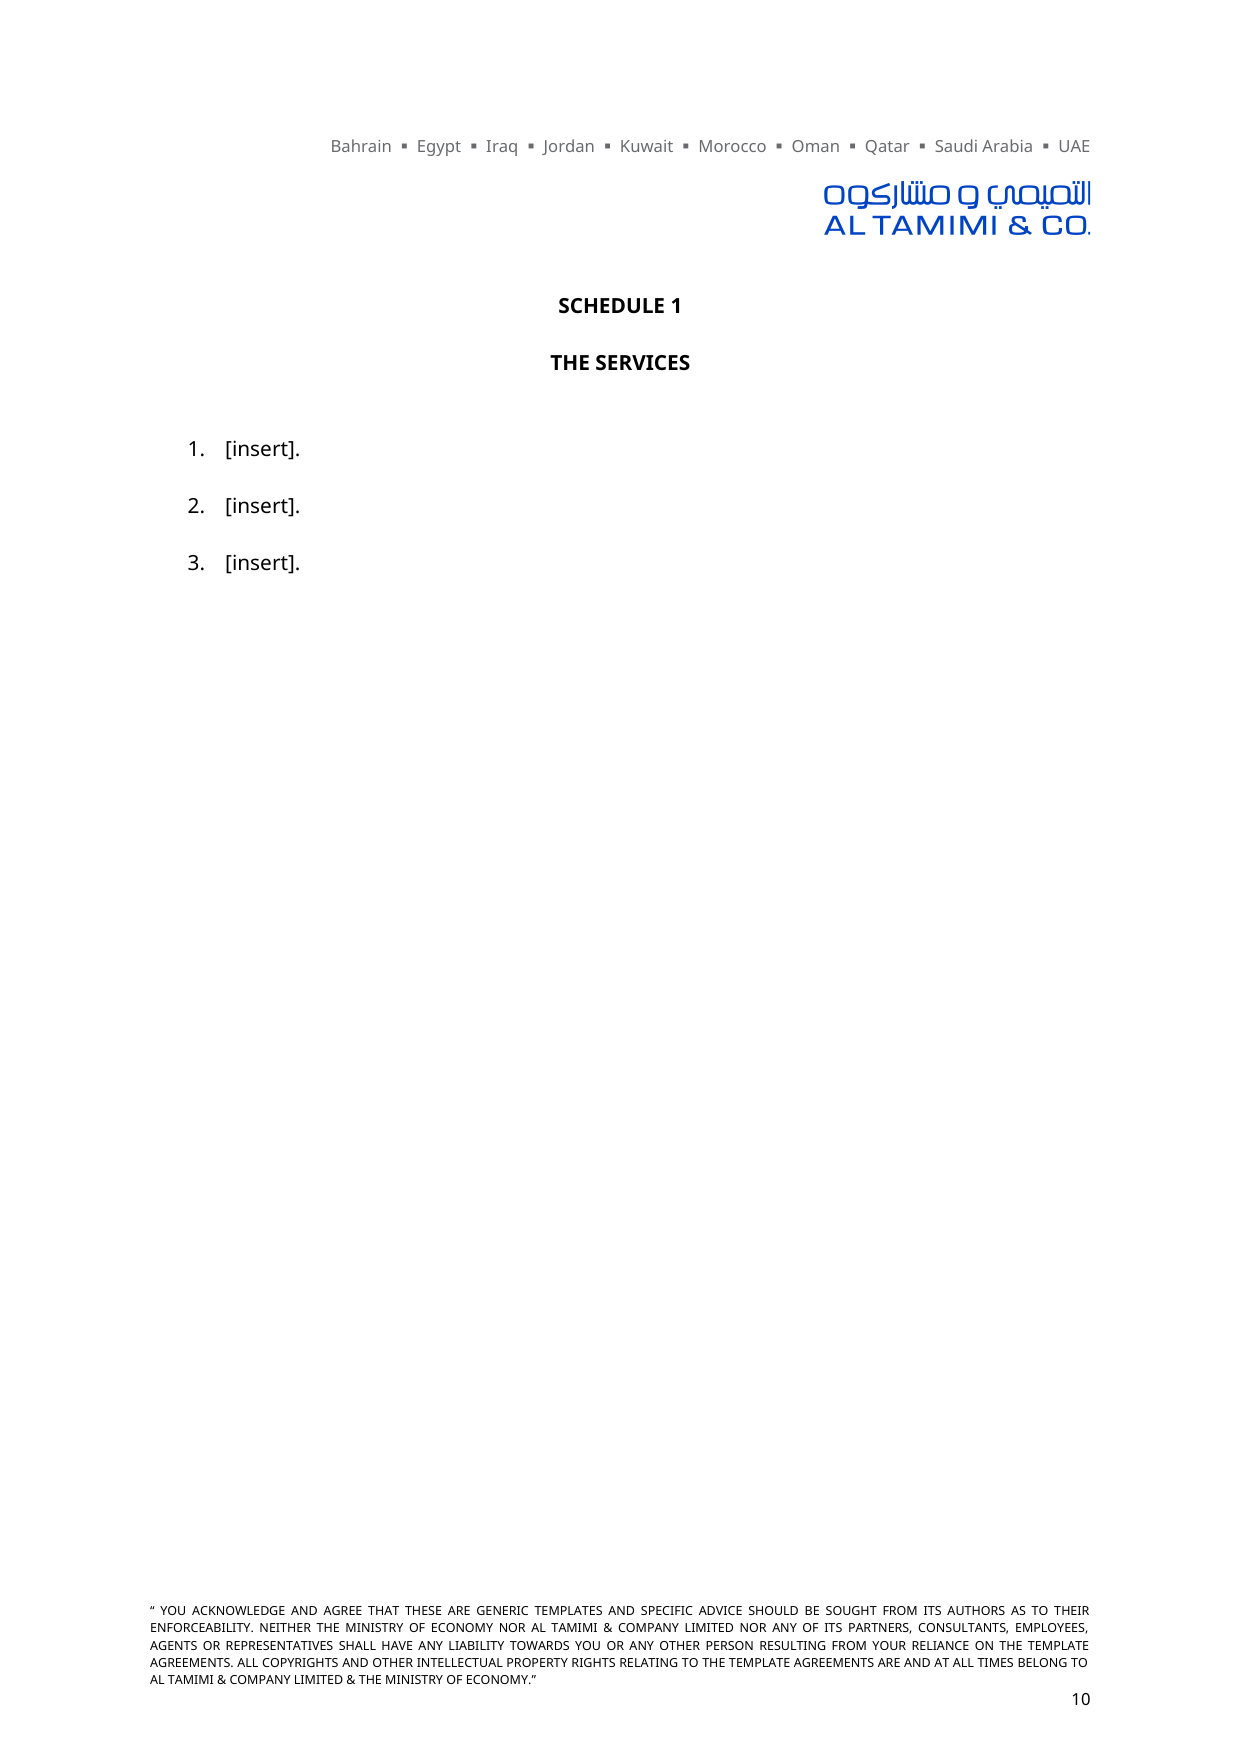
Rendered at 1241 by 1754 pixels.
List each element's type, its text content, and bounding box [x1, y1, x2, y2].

text THE SERVICES [150, 348, 1090, 377]
list [insert]. [187, 434, 1090, 462]
picture [824, 181, 1091, 235]
list [insert]. [187, 548, 1090, 576]
text SCHEDULE 1 [150, 292, 1090, 320]
list [insert]. [187, 491, 1090, 519]
